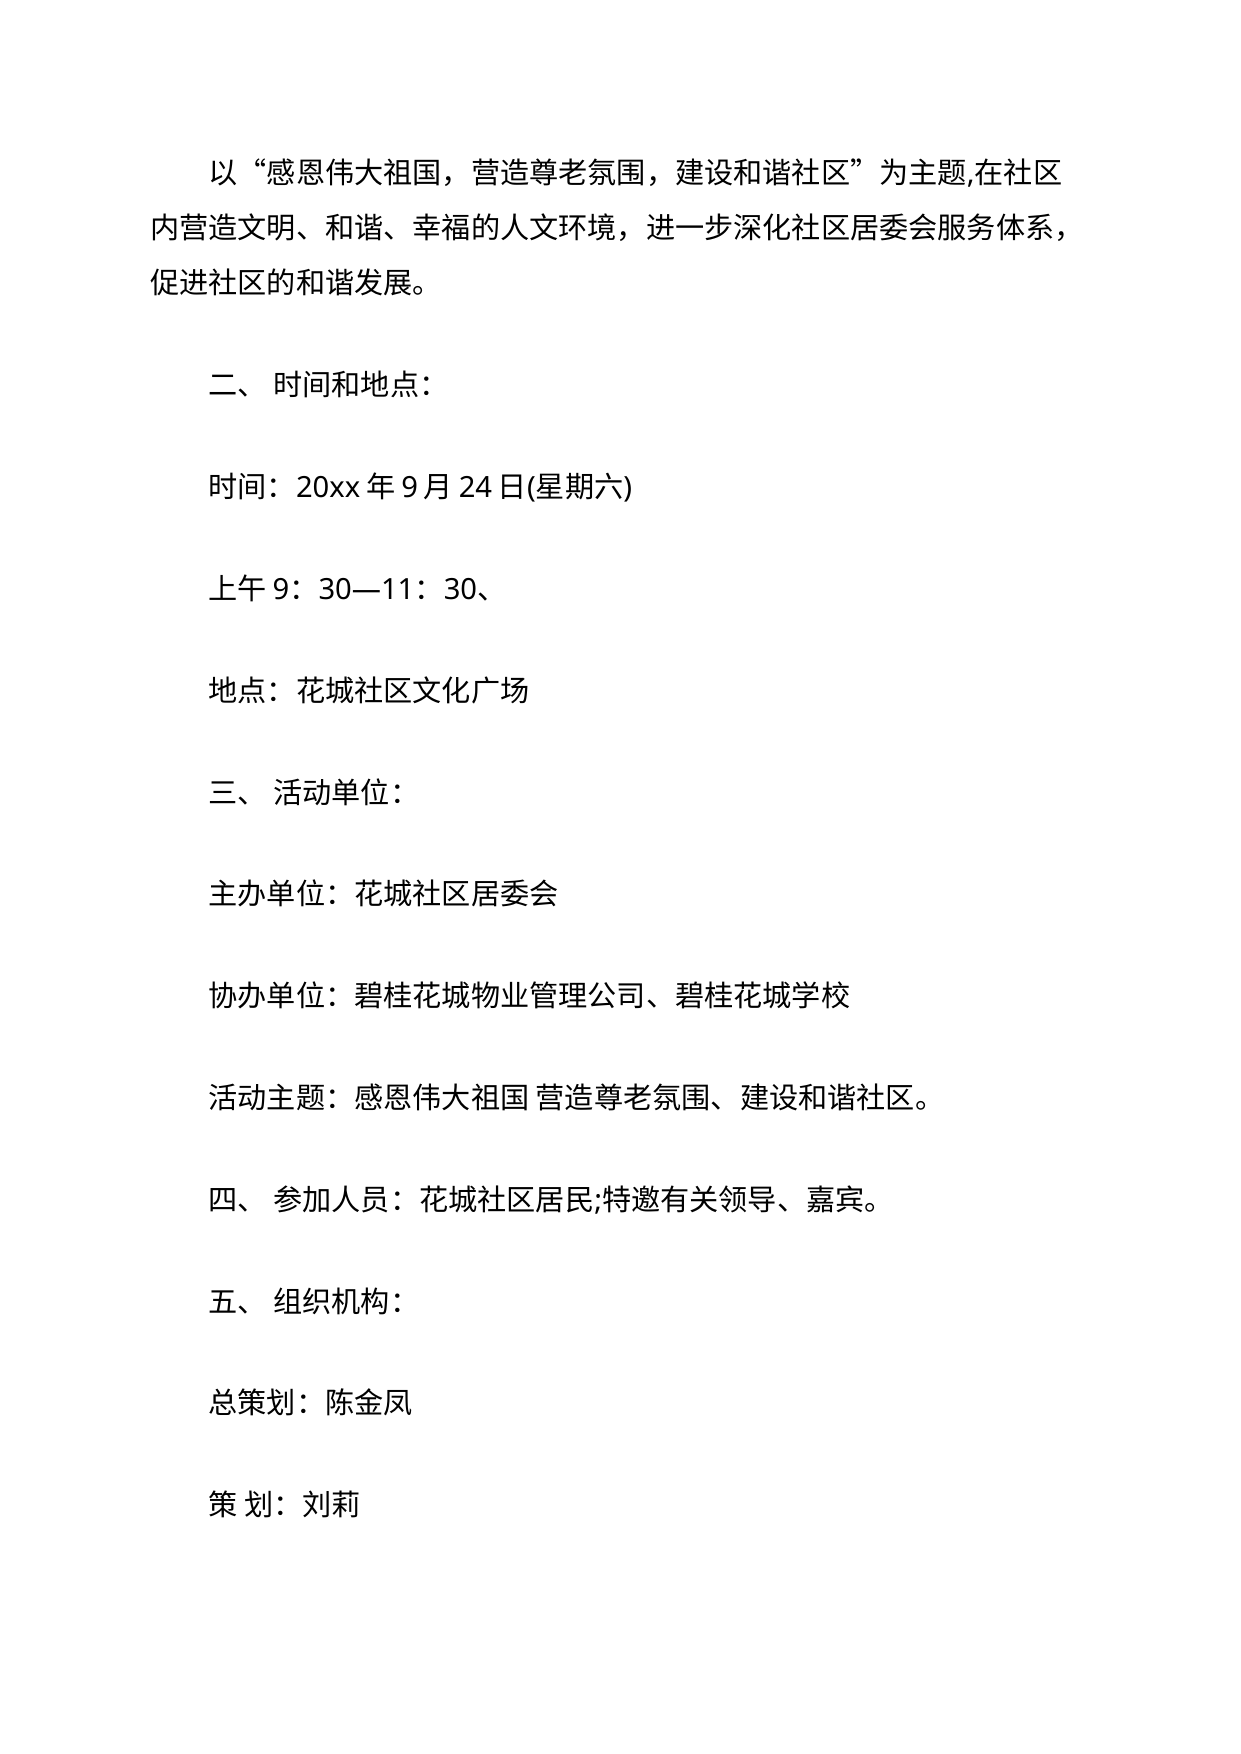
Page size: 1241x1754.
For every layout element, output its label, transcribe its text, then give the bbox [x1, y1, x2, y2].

text 上午9：30—11：30、 [150, 565, 1090, 608]
text 二、 时间和地点： [150, 362, 1090, 404]
text 地点：花城社区文化广场 [150, 667, 1090, 710]
text 总策划：陈金凤 [150, 1380, 1090, 1422]
text 活动主题：感恩伟大祖国 营造尊老氛围、建设和谐社区。 [150, 1074, 1090, 1117]
text 策 划：刘莉 [150, 1482, 1090, 1524]
text 以“感恩伟大祖国，营造尊老氛围，建设和谐社区”为主题,在社区内营造文明、和谐、幸福的人文环境，进一步深化社区居委会服务体系，促进社区的和谐发展。 [150, 150, 1090, 302]
text 五、 组织机构： [150, 1278, 1090, 1321]
text 三、 活动单位： [150, 769, 1090, 811]
text 主办单位：花城社区居委会 [150, 871, 1090, 913]
text 四、 参加人员：花城社区居民;特邀有关领导、嘉宾。 [150, 1176, 1090, 1219]
text 时间：20xx年9月24日(星期六) [150, 463, 1090, 506]
text 协办单位：碧桂花城物业管理公司、碧桂花城学校 [150, 973, 1090, 1015]
